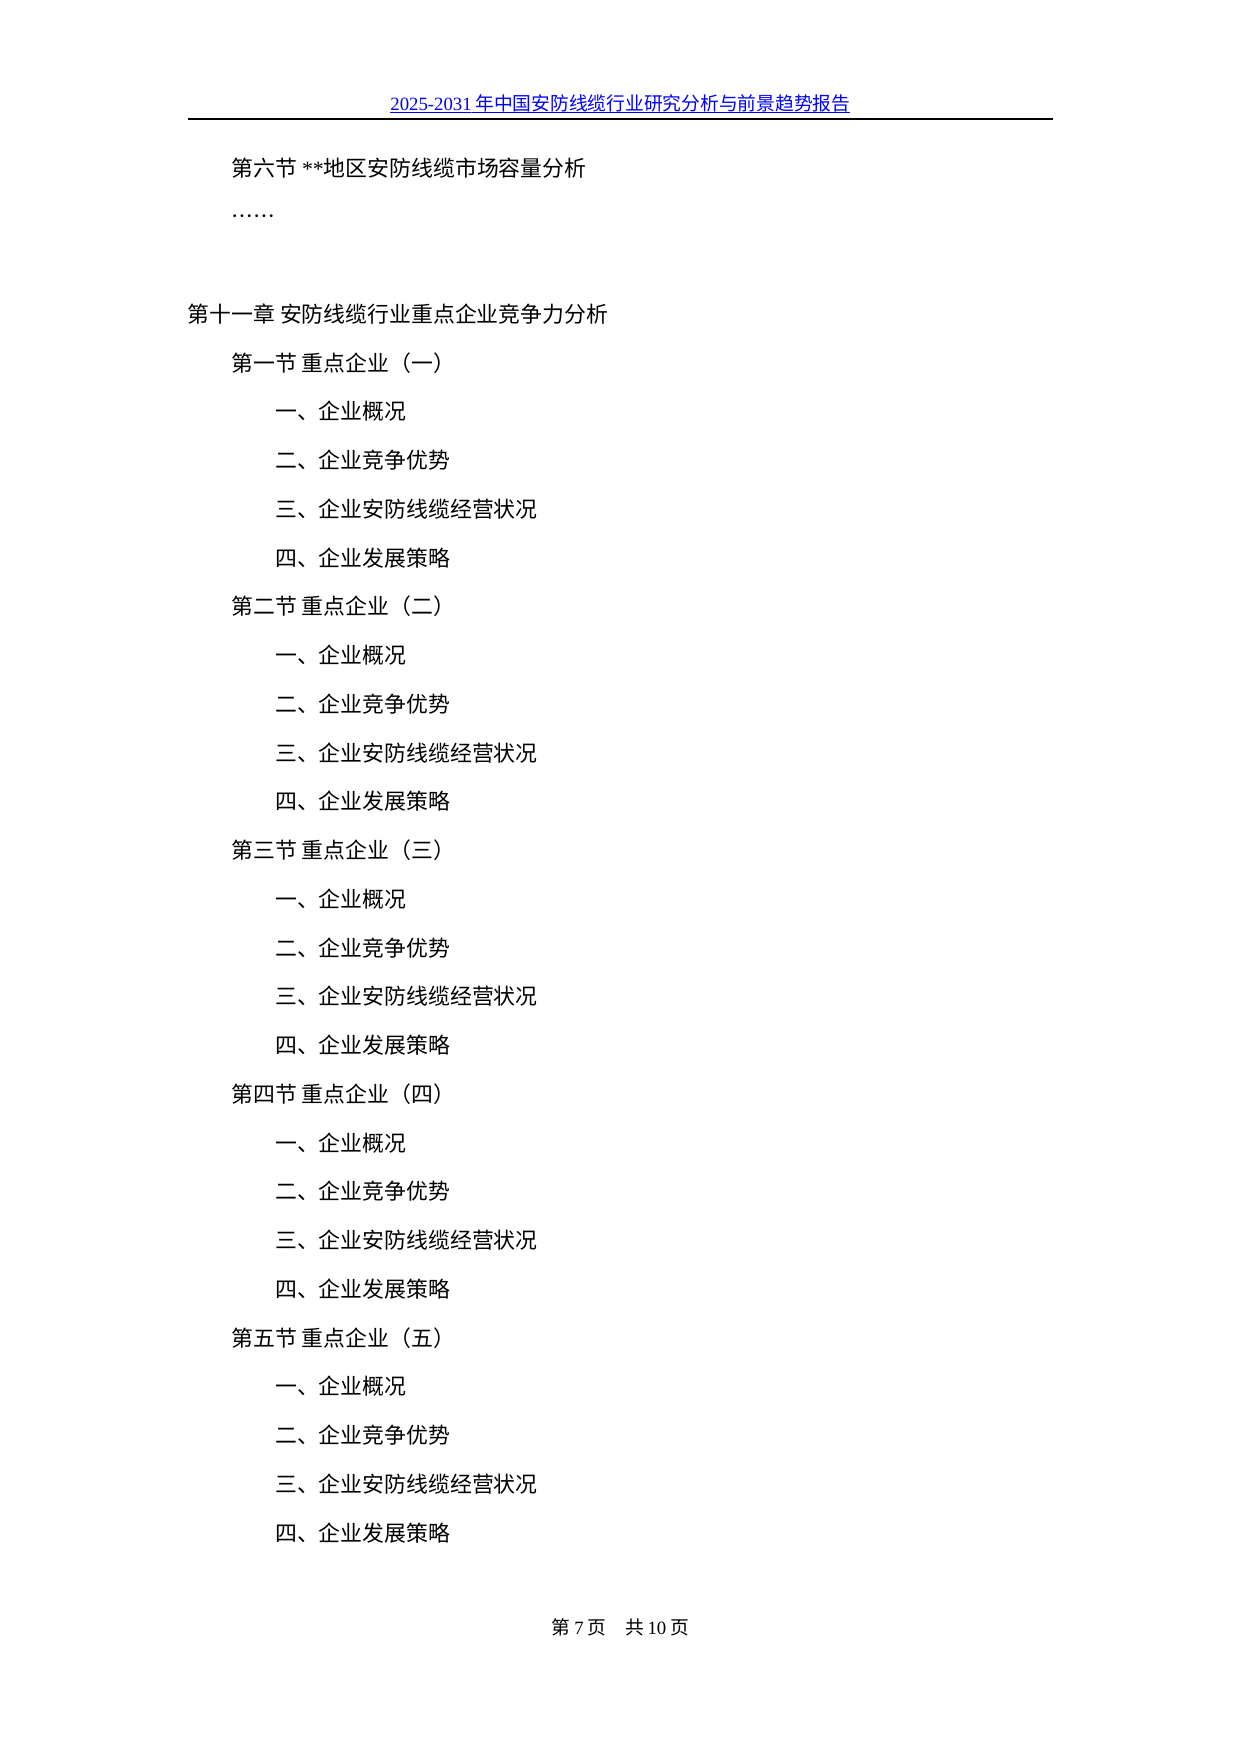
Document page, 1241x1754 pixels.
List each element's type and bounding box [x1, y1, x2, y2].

text [187, 150, 1053, 1548]
